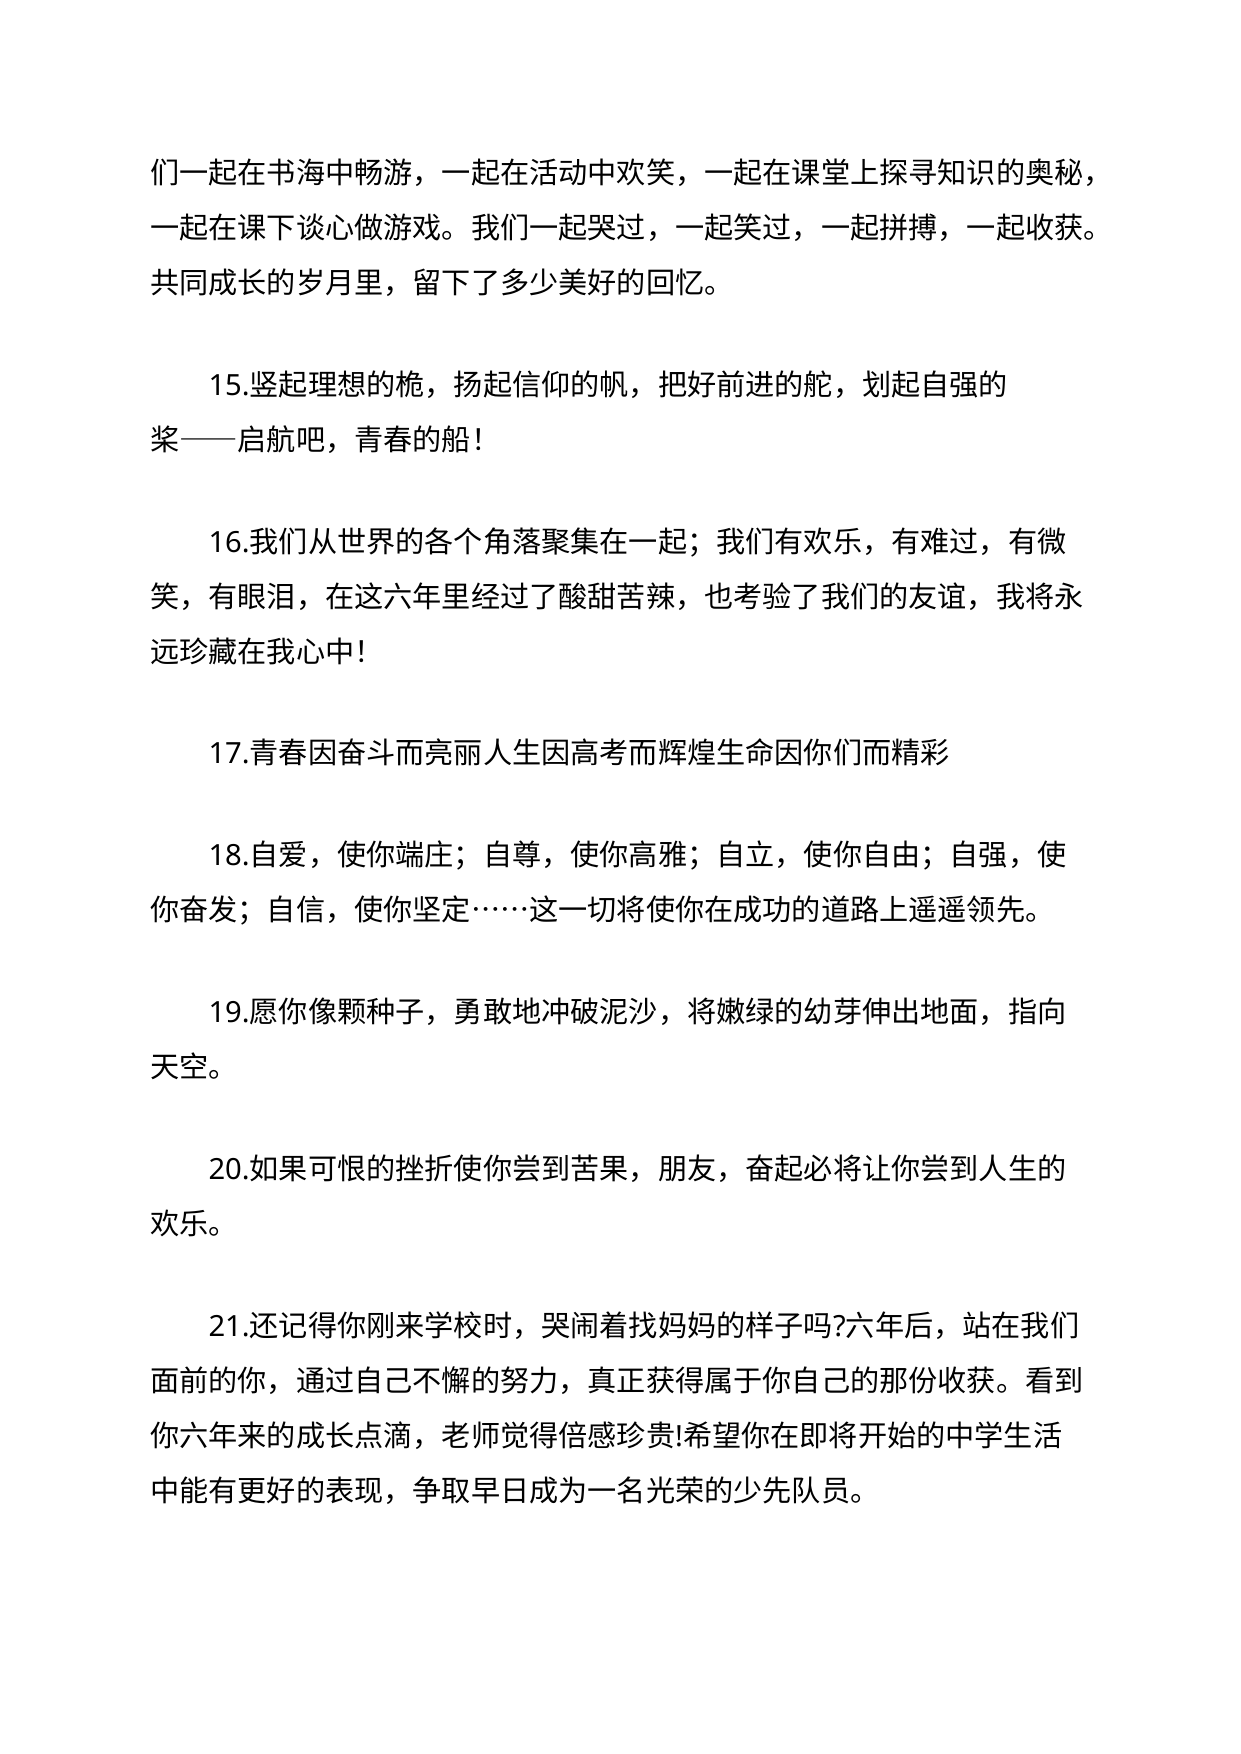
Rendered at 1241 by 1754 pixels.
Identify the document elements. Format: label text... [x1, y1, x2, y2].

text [150, 150, 1090, 302]
text 21.还记得你刚来学校时，哭闹着找妈妈的样子吗?六年后，站在我们面前的你，通过自己不懈的努力，真正获得属于你自己的那份收获。看到你六年来的成长点滴，老师觉得倍感珍贵!希望你在即将开始的中学生活中能有更好的表现，争取早日成为一名光荣的少先队员。 [150, 1302, 1090, 1509]
text 20.如果可恨的挫折使你尝到苦果，朋友，奋起必将让你尝到人生的欢乐。 [150, 1146, 1090, 1243]
text 17.青春因奋斗而亮丽人生因高考而辉煌生命因你们而精彩 [150, 730, 1090, 772]
text 19.愿你像颗种子，勇敢地冲破泥沙，将嫩绿的幼芽伸出地面，指向天空。 [150, 989, 1090, 1086]
text 16.我们从世界的各个角落聚集在一起；我们有欢乐，有难过，有微笑，有眼泪，在这六年里经过了酸甜苦辣，也考验了我们的友谊，我将永远珍藏在我心中！ [150, 518, 1090, 671]
text 18.自爱，使你端庄；自尊，使你高雅；自立，使你自由；自强，使你奋发；自信，使你坚定……这一切将使你在成功的道路上遥遥领先。 [150, 832, 1090, 929]
text 15.竖起理想的桅，扬起信仰的帆，把好前进的舵，划起自强的桨――启航吧，青春的船！ [150, 362, 1090, 459]
